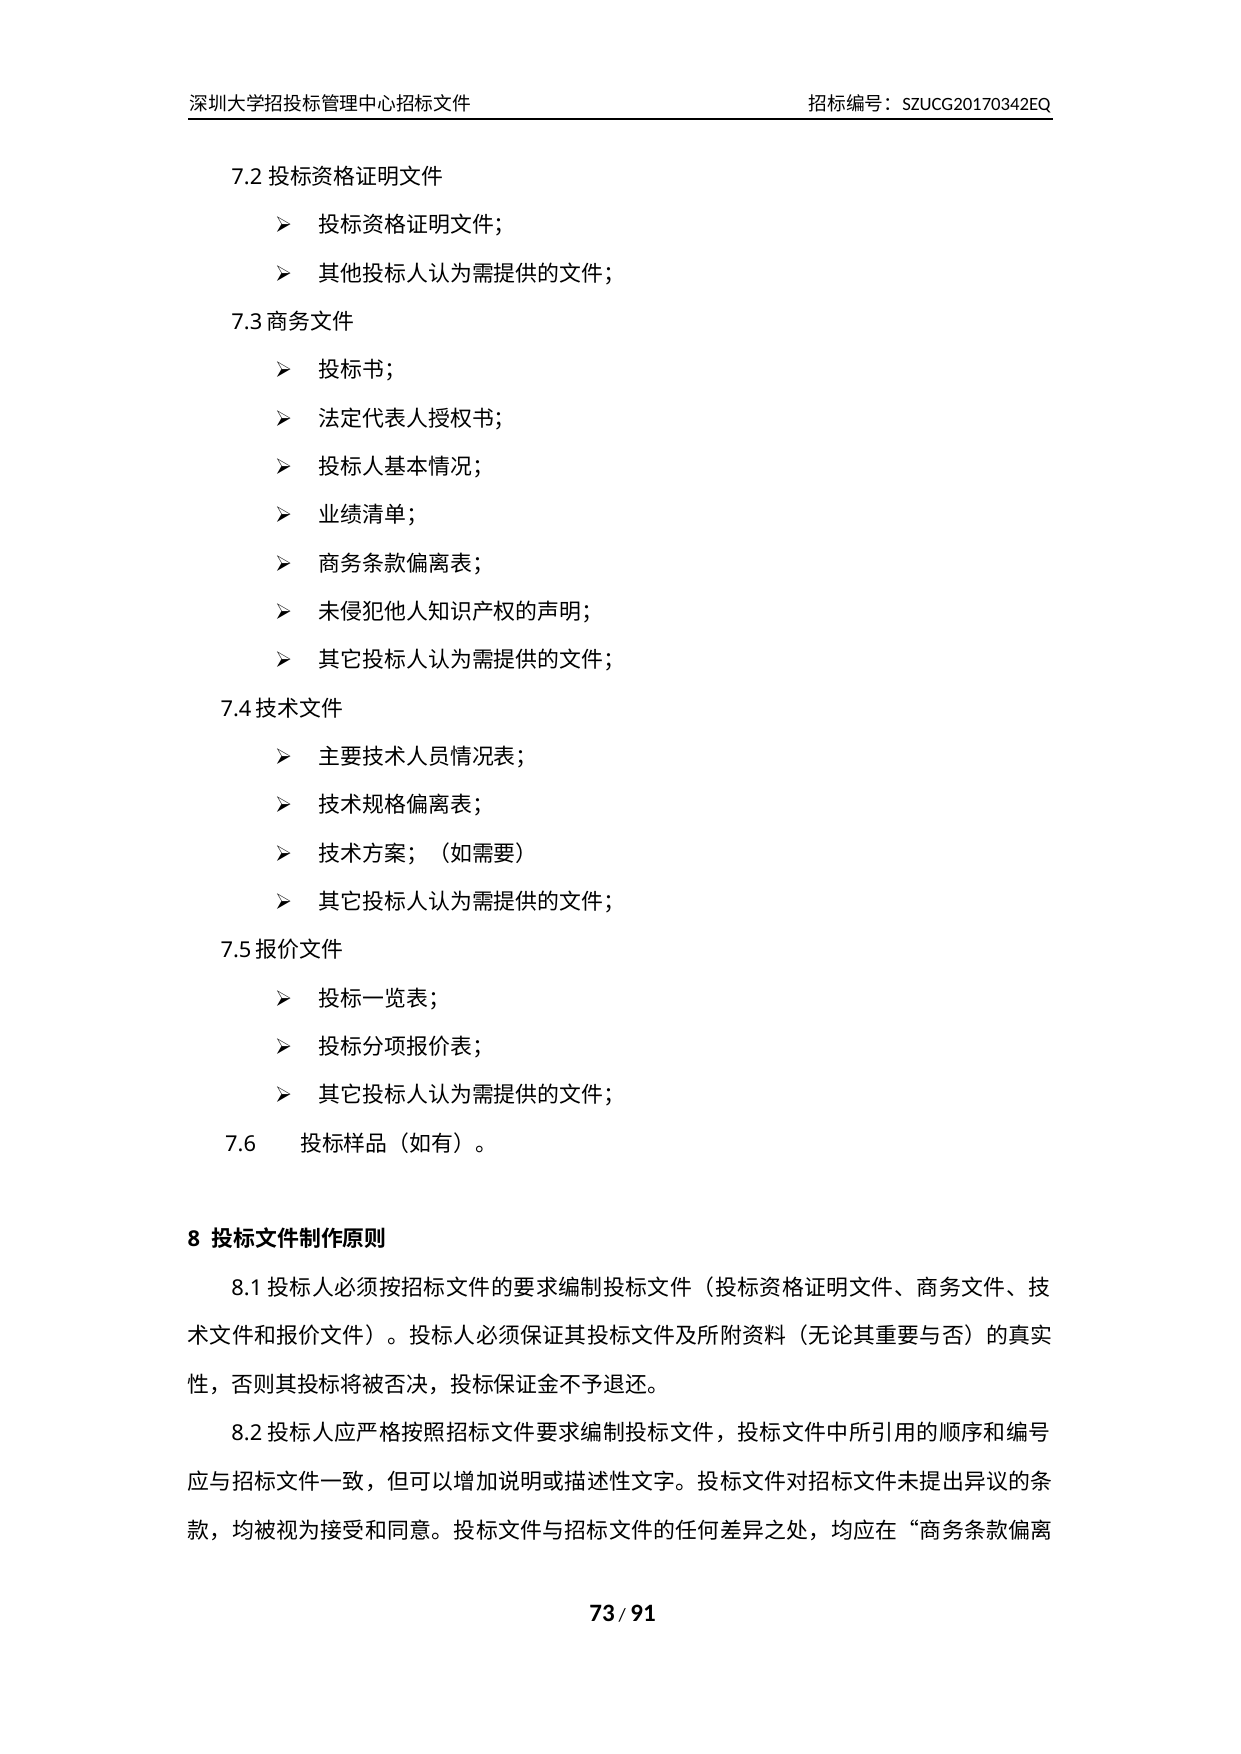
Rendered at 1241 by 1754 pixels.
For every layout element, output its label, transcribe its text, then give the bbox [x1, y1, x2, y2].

text 7.3商务文件 [187, 303, 1053, 336]
list 主要技术人员情况表； [275, 738, 1053, 771]
list 其它投标人认为需提供的文件； [275, 1077, 1053, 1109]
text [187, 1415, 1053, 1545]
text 7.2 投标资格证明文件 [187, 158, 1053, 191]
text 8 投标文件制作原则 [187, 1221, 1053, 1253]
list 投标分项报价表； [275, 1028, 1053, 1061]
list 技术方案；（如需要） [275, 835, 1053, 868]
list 投标样品（如有）。 [225, 1125, 1053, 1158]
list 商务条款偏离表； [275, 545, 1053, 578]
list 投标一览表； [275, 980, 1053, 1013]
list 其它投标人认为需提供的文件； [275, 883, 1053, 916]
list 其他投标人认为需提供的文件； [275, 255, 1053, 288]
text 8.1投标人必须按招标文件的要求编制投标文件（投标资格证明文件、商务文件、技术文件和报价文件）。投标人必须保证其投标文件及所附资料（无论其重要与否）的真实性，否则其投标将被否决，投标保证金不予退还。 [187, 1269, 1053, 1399]
list 其它投标人认为需提供的文件； [275, 642, 1053, 674]
list 技术规格偏离表； [275, 787, 1053, 819]
list 未侵犯他人知识产权的声明； [275, 593, 1053, 626]
list 投标资格证明文件； [275, 207, 1053, 239]
text 7.4技术文件 [187, 690, 1053, 723]
list 投标人基本情况； [275, 448, 1053, 481]
text 7.5报价文件 [187, 932, 1053, 964]
list 投标书； [275, 352, 1053, 384]
list 法定代表人授权书； [275, 400, 1053, 433]
list 业绩清单； [275, 497, 1053, 529]
